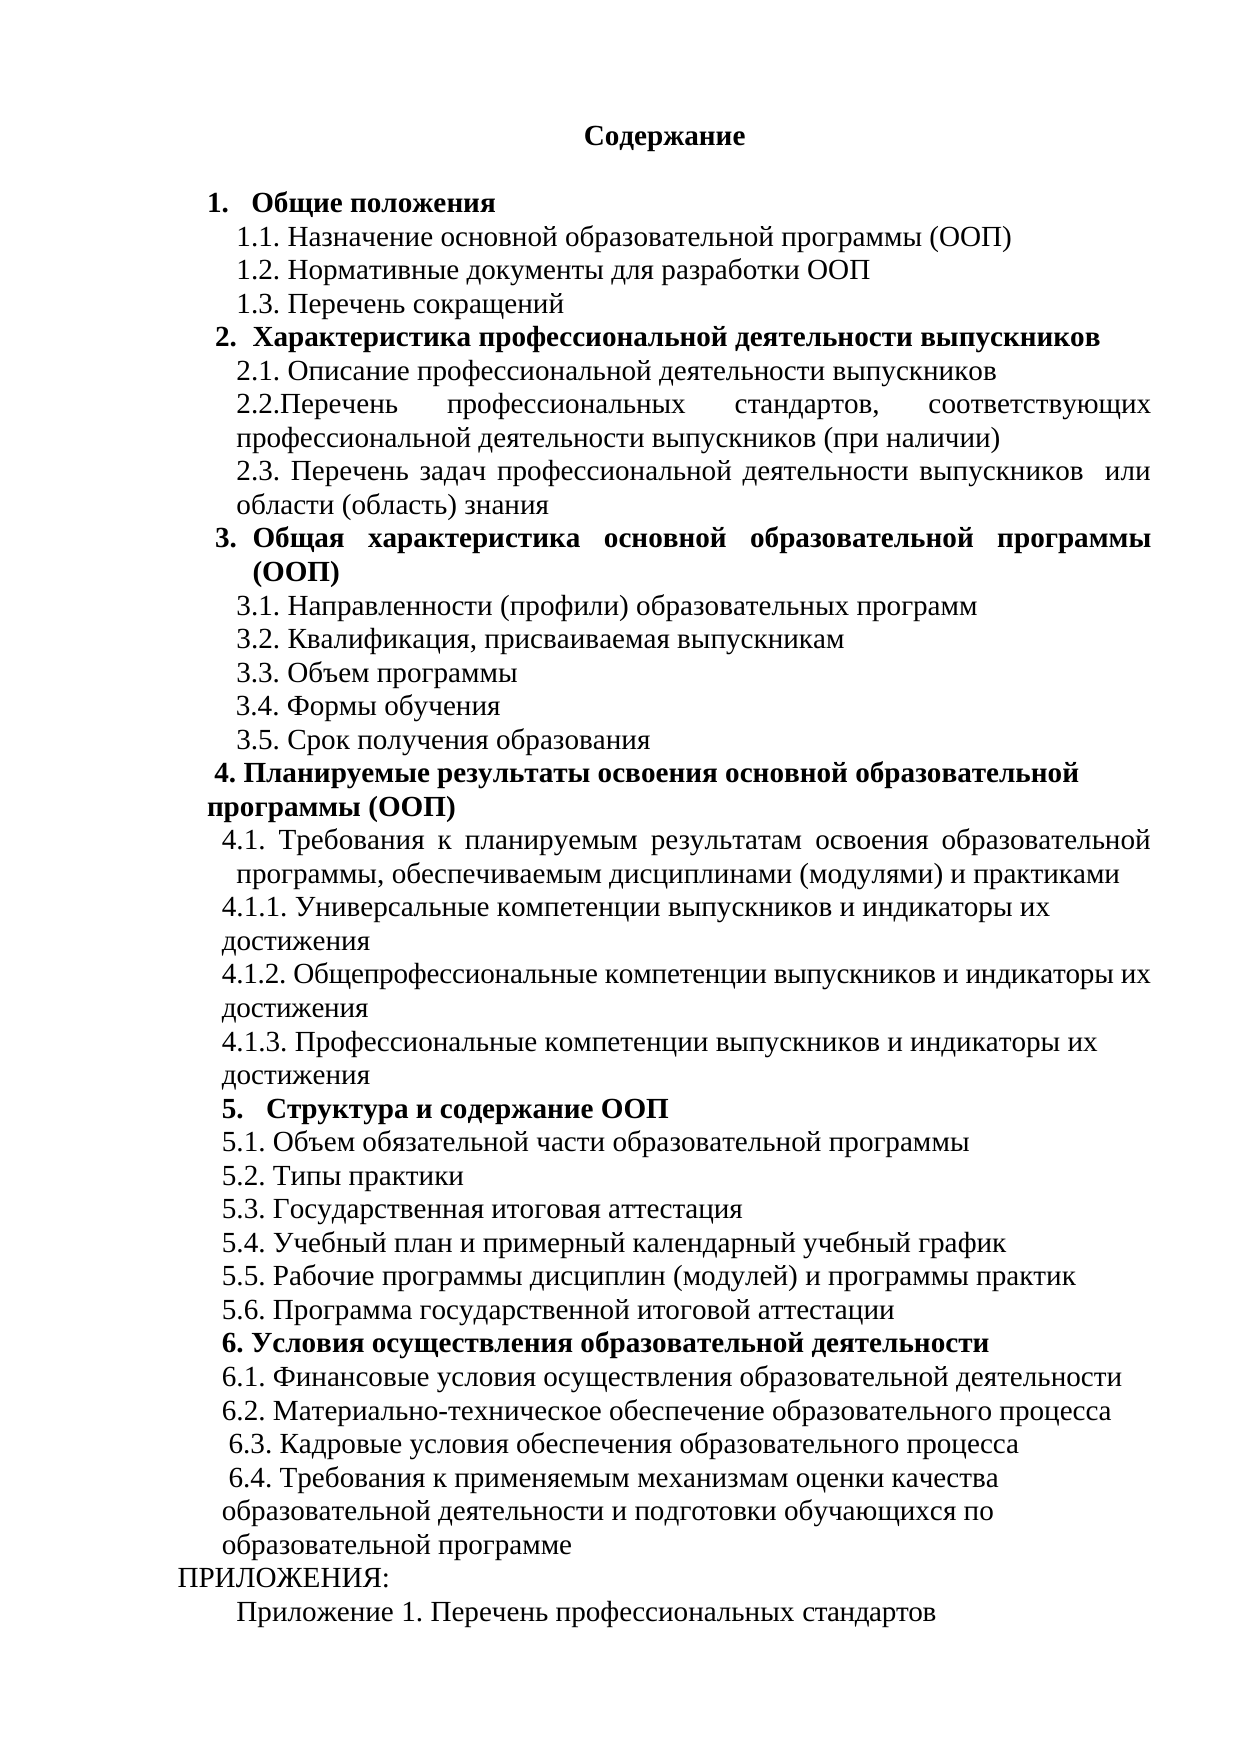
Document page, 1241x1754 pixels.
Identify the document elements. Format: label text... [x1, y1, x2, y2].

text 5.1. Объем обязательной части образовательной программы [222, 1124, 1152, 1158]
text 1.3. Перечень сокращений [177, 286, 1152, 319]
text 2.2.Перечень профессиональных стандартов, соответствующих профессиональной деятельности выпускников (при наличии) [236, 386, 1152, 453]
text 6.1. Финансовые условия осуществления образовательной деятельности [207, 1359, 1152, 1393]
text 1.1. Назначение основной образовательной программы (ООП) [177, 219, 1152, 252]
text 6. Условия осуществления образовательной деятельности [207, 1326, 1152, 1359]
text 3.4. Формы обучения [177, 688, 1152, 722]
text 5.6. Программа государственной итоговой аттестации [222, 1292, 1152, 1326]
text Содержание [177, 118, 1152, 152]
text 4.1. Требования к планируемым результатам освоения образовательной программы, обеспечиваемым дисциплинами (модулями) и практиками [222, 822, 1152, 889]
text 3.1. Направленности (профили) образовательных программ [207, 588, 1152, 621]
text 3.3. Объем программы [207, 655, 1152, 688]
list Характеристика профессиональной деятельности выпускников [215, 319, 1152, 353]
list Общие положения [207, 185, 1152, 219]
text 3.2. Квалификация, присваиваемая выпускникам [207, 621, 1152, 655]
list Общая характеристика основной образовательной программы (ООП) [215, 521, 1152, 588]
text 4.1.2. Общепрофессиональные компетенции выпускников и индикаторы их достижения [222, 957, 1152, 1024]
list Структура и содержание ООП [222, 1091, 1152, 1124]
text 6.4. Требования к применяемым механизмам оценки качества образовательной деятельности и подготовки обучающихся по образовательной программе [177, 1460, 1152, 1560]
text 2.1. Описание профессиональной деятельности выпускников [236, 353, 1152, 386]
text 5.2. Типы практики [222, 1158, 1152, 1191]
text 2.3. Перечень задач профессиональной деятельности выпускников или области (область) знания [236, 453, 1152, 521]
text 4. Планируемые результаты освоения основной образовательной программы (ООП) [207, 755, 1152, 822]
text 6.2. Материально-техническое обеспечение образовательного процесса [207, 1393, 1152, 1426]
text 6.3. Кадровые условия обеспечения образовательного процесса [177, 1426, 1152, 1460]
text 5.4. Учебный план и примерный календарный учебный график [222, 1225, 1152, 1258]
text ПРИЛОЖЕНИЯ: [177, 1560, 1152, 1594]
text 4.1.1. Универсальные компетенции выпускников и индикаторы их достижения [222, 889, 1152, 957]
text 5.3. Государственная итоговая аттестация [222, 1191, 1152, 1225]
text 4.1.3. Профессиональные компетенции выпускников и индикаторы их достижения [222, 1024, 1152, 1091]
text 3.5. Срок получения образования [207, 722, 1152, 755]
text 1.2. Нормативные документы для разработки ООП [177, 252, 1152, 286]
text Приложение 1. Перечень профессиональных стандартов [177, 1594, 1152, 1627]
text 5.5. Рабочие программы дисциплин (модулей) и программы практик [222, 1258, 1152, 1292]
